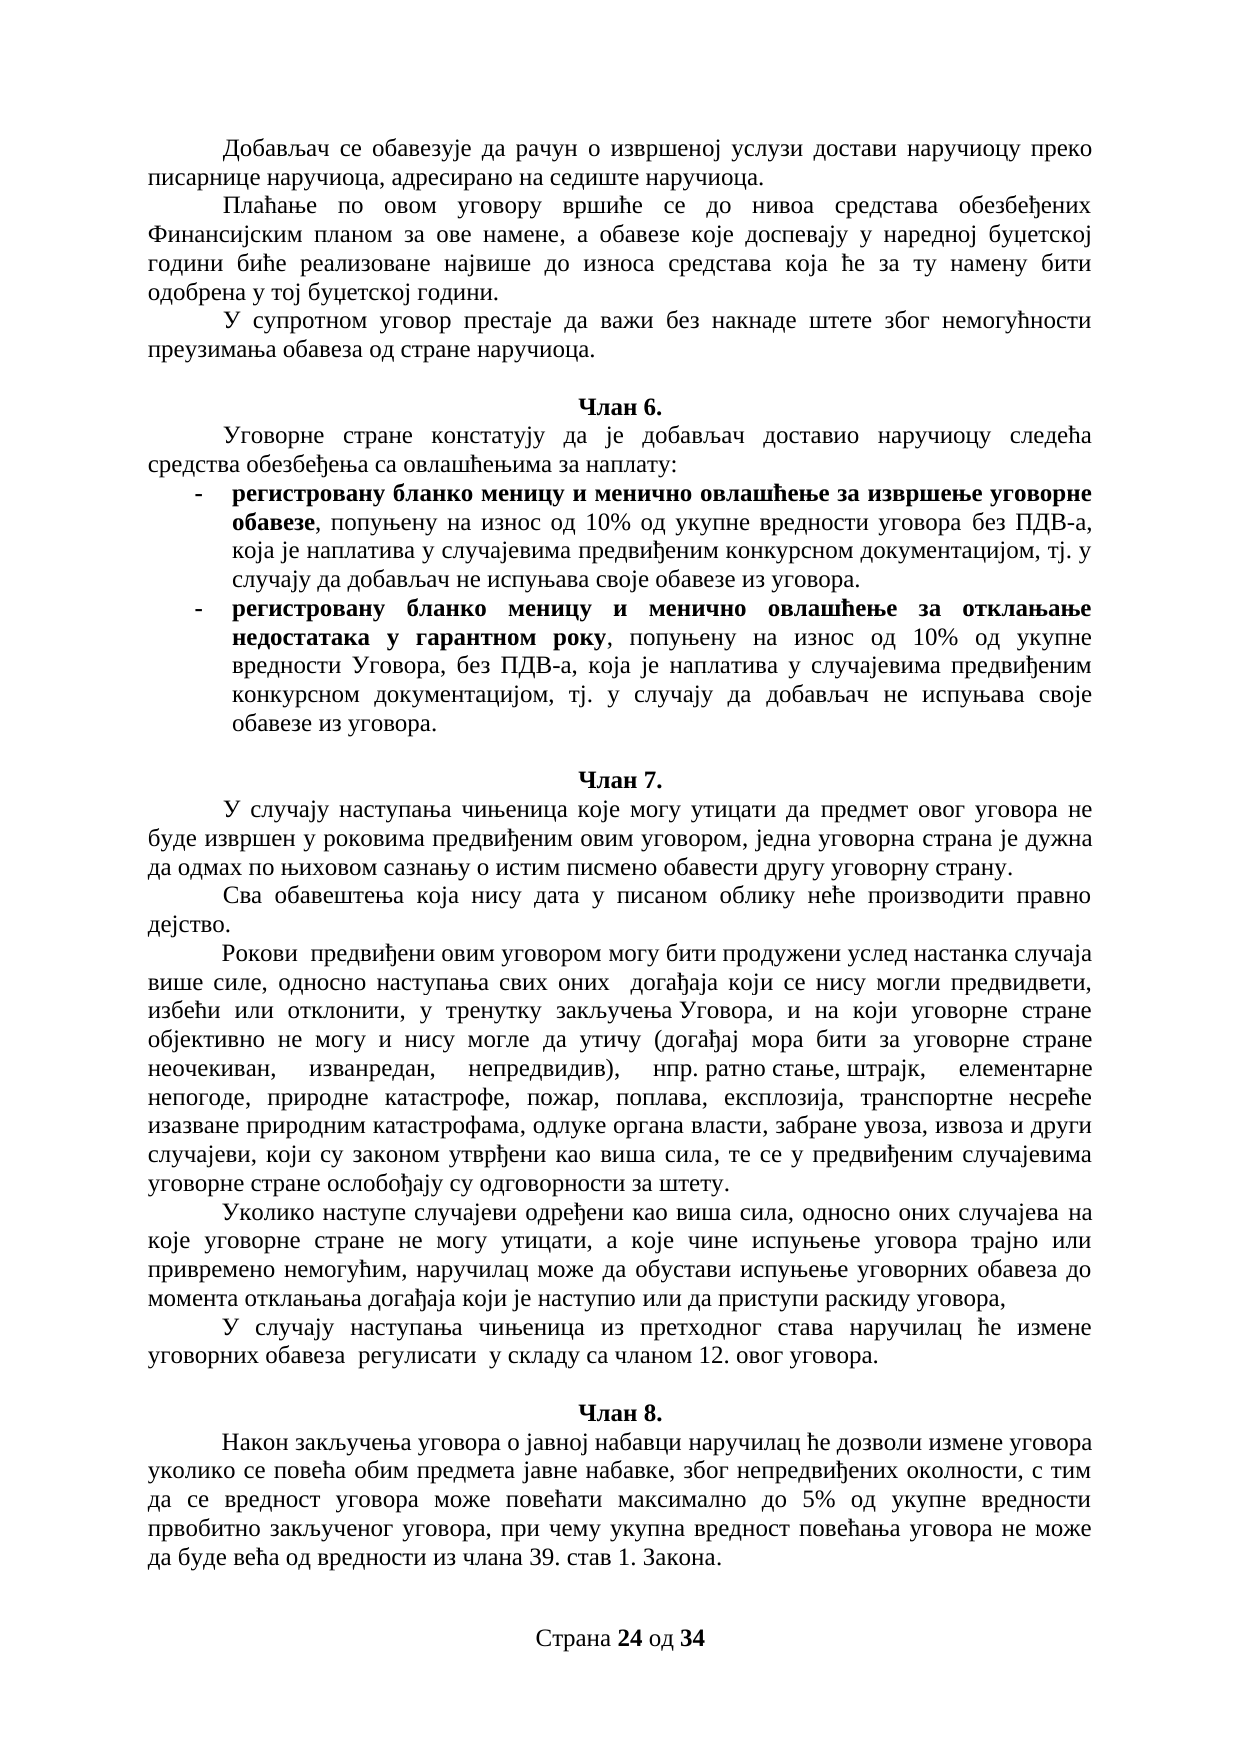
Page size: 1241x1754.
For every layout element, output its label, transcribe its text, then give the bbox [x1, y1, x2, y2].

text Рокови предвиђени овим уговором могу бити продужени услед настанка случаја више силе, односно наступања свих оних догађаја који се нису могли предвидвети, избећи или отклонити, у тренутку закључења Уговора, и на који уговорне стране објективно не могу и нису могле да утичу (догађај мора бити за уговорне стране неочекиван, изванредан, непредвидив), нпр. ратно стање, штрајк, елементарне непогоде, природне катастрофе, пожар, поплава, експлозија, транспортне несреће изазване природним катастрофама, одлуке органа власти, забране увоза, извоза и други случајеви, који су законом утврђени као виша сила, те се у предвиђеним случајевима уговорне стране ослобођају су одговорности за штету. [148, 938, 1092, 1024]
text Рокови предвиђени овим уговором могу бити продужени услед настанка случаја више силе, односно наступања свих оних догађаја који се нису могли предвидвети, избећи или отклонити, у тренутку закључења Уговора, и на који уговорне стране објективно не могу и нису могле да утичу (догађај мора бити за уговорне стране неочекиван, изванредан, непредвидив), нпр. ратно стање, штрајк, елементарне непогоде, природне катастрофе, пожар, поплава, експлозија, транспортне несреће изазване природним катастрофама, одлуке органа власти, забране увоза, извоза и други случајеви, који су законом утврђени као виша сила, те се у предвиђеним случајевима уговорне стране ослобођају су одговорности за штету. [148, 1053, 1092, 1197]
text Након закључења уговора о јавној набавци наручилац ће дозволи измене уговора уколико се повећа обим предмета јавне набавке, због непредвиђених околности, с тим да се вредност уговора може повећати максимално до 5% од укупне вредности првобитно закљученог уговора, при чему укупна вредност повећања уговора не може да буде већа од вредности из члана 39. став 1. Закона. [148, 1427, 1092, 1570]
text Сва обавештења која нису дата у писаном облику неће производити правно дејство. [148, 880, 1092, 938]
text Члан 8. [148, 1398, 1092, 1427]
text У супротном уговор престаје да важи без накнаде штете због немогућности преузимања обавеза од стране наручиоца. [148, 305, 1092, 363]
text У случају наступања чињеница из претходног става наручилац ће измене уговорних обавеза регулисати у складу са чланом 12. овог уговора. [148, 1312, 1092, 1369]
text Плаћање по овом уговору вршиће се до нивоа средстава обезбеђених Финансијским планом за ове намене, а обавезе које доспевају у наредној буџетској години биће реализоване највише до износа средстава која ће за ту намену бити одобрена у тој буџетској години. [148, 190, 1092, 305]
text Уговорне стране констатују да је добављач доставио наручиоцу следећа средства обезбеђења са овлашћењима за наплату: [148, 420, 1092, 478]
text Члан 6. [148, 392, 1092, 420]
text Добављач се обавезује да рачун о извршеној услузи достави наручиоцу преко писарнице наручиоца, адресирано на седиште наручиоца. [148, 133, 1092, 190]
text У случају наступања чињеница које могу утицати да предмет овог уговора не буде извршен у роковима предвиђеним овим уговором, једна уговорна страна је дужна да одмах по њиховом сазнању о истим писмено обавести другу уговорну страну. [148, 794, 1092, 880]
text Члан 7. [148, 765, 1092, 794]
text Уколико наступе случајеви одређени као виша сила, односно оних случајева на које уговорне стране не могу утицати, а које чине испуњење уговора трајно или привремено немогућим, наручилац може да обустави испуњење уговорних обавеза до момента отклањања догађаја који је наступио или да приступи раскиду уговора, [148, 1197, 1092, 1312]
list регистровану бланко меницу и менично овлашћење за извршење уговорне обавезе, попуњену на износ од 10% од укупне вредности уговора без ПДВ-а, која је наплатива у случајевима предвиђеним конкурсном документацијом, тј. у случају да добављач не испуњава своје обавезе из уговора. [194, 478, 1092, 593]
list регистровану бланко меницу и менично овлашћење за отклањање недостатака у гарантном року, попуњену на износ од 10% од укупне вредности Уговора, без ПДВ-а, која је наплатива у случајевима предвиђеним конкурсном документацијом, тј. у случају да добављач не испуњава своје обавезе из уговора. [194, 593, 1092, 737]
